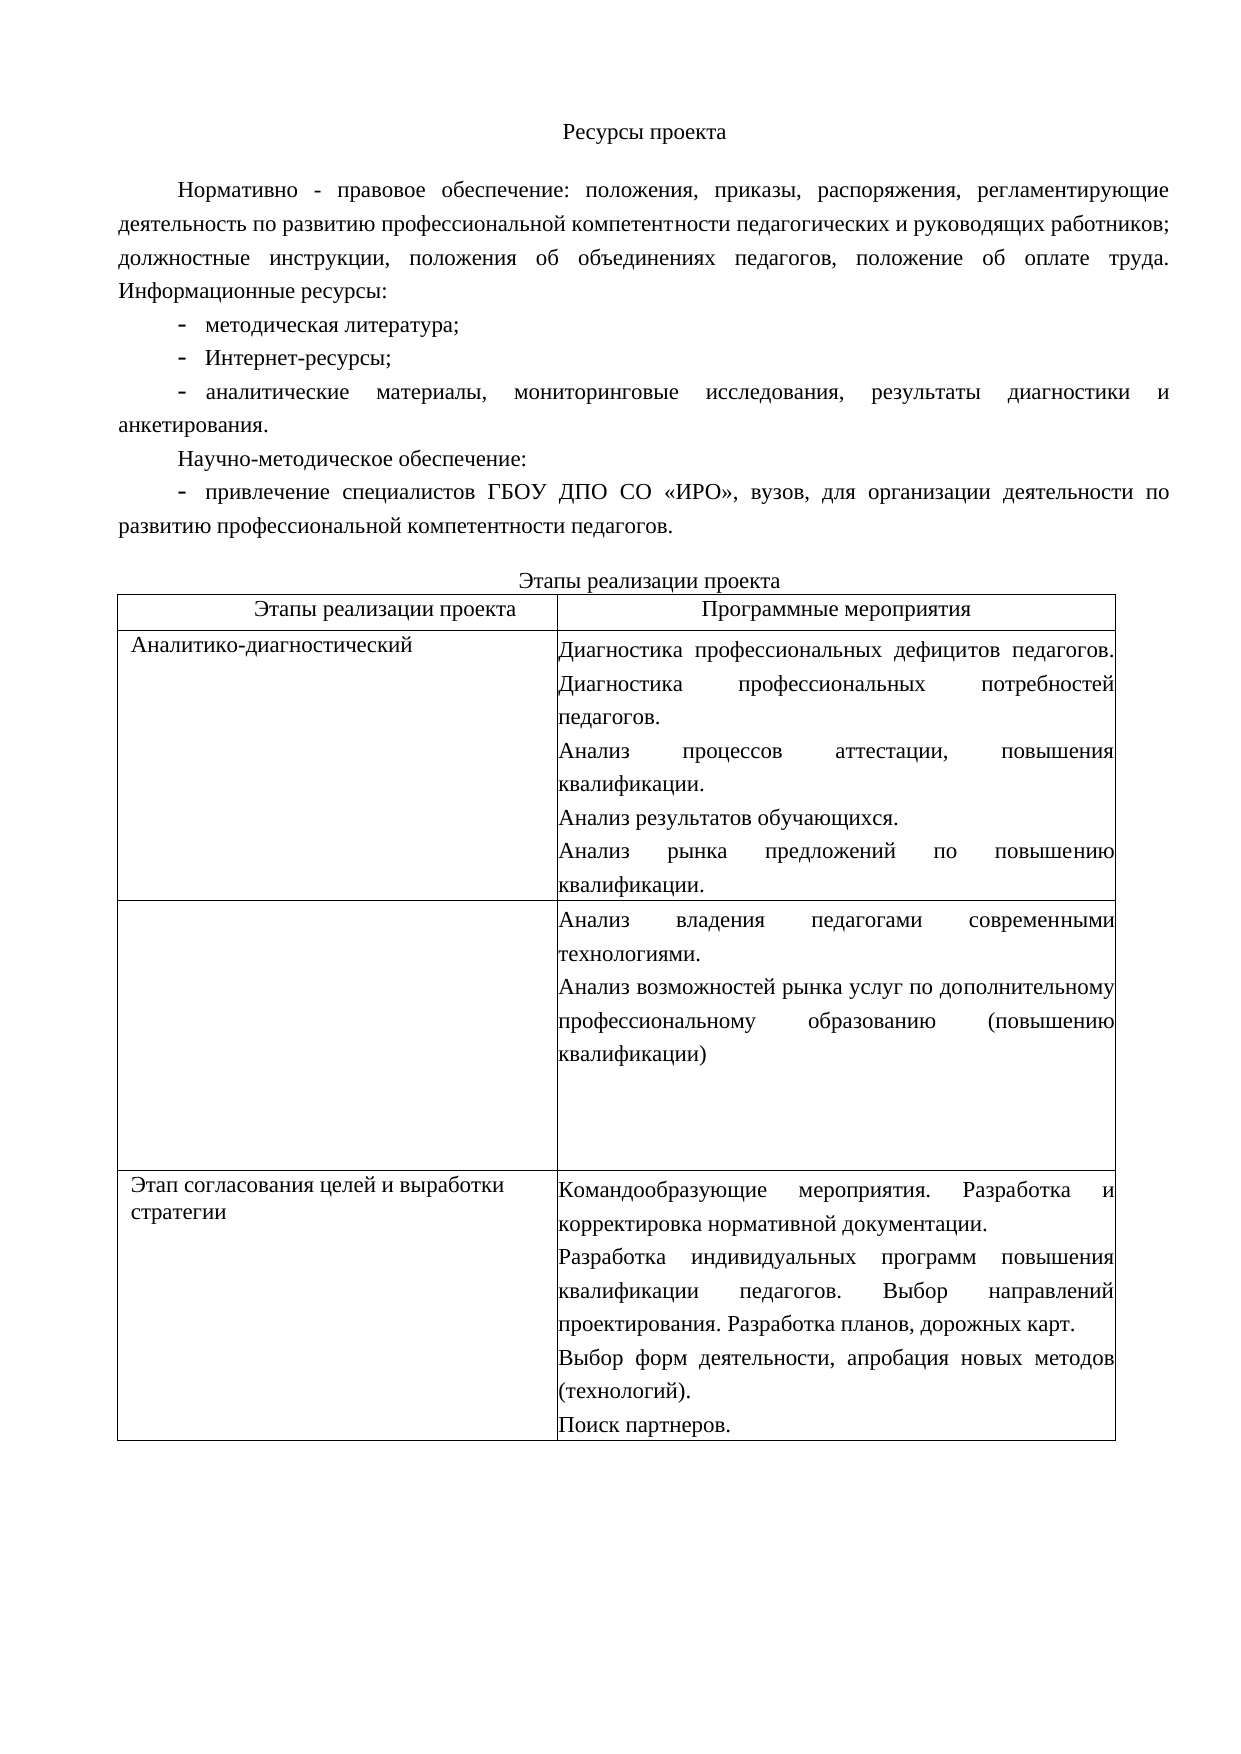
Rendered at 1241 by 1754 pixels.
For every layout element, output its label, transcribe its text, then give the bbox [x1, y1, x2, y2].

table_header Этапы реализации проекта [118, 595, 557, 630]
table_header Программные мероприятия [558, 595, 1115, 630]
table_cell Командообразующие мероприятия. Разработка и корректировка нормативной документации. Разработка индивидуальных программ повышения квалификации педагогов. Выбор направлений проектирования. Разработка планов, дорожных карт. Выбор форм деятельности, апробация новых методов (технологий). Поиск партнеров. [558, 1171, 1115, 1440]
text Научно-методическое обеспечение: [118, 439, 1181, 473]
table_cell Диагностика профессиональных дефицитов педагогов. Диагностика профессиональных потребностей педагогов. Анализ процессов аттестации, повышения квалификации. Анализ результатов обучающихся. Анализ рынка предложений по повышению квалификации. [558, 631, 1115, 900]
list привлечение специалистов ГБОУ ДПО СО «ИРО», вузов, для организации деятельности по развитию профессиональной компетентности педагогов. [118, 473, 1171, 540]
table_cell Анализ владения педагогами современными технологиями. Анализ возможностей рынка услуг по дополнительному профессиональному образованию (повышению квалификации) [558, 901, 1115, 1170]
table_cell Аналитико-диагностический [118, 631, 557, 900]
list Интернет-ресурсы; [118, 339, 1181, 372]
text Этапы реализации проекта [118, 567, 1181, 594]
table_cell [118, 901, 557, 1170]
list аналитические материалы, мониторинговые исследования, результаты диагностики и анкетирования. [118, 372, 1171, 439]
text Нормативно - правовое обеспечение: положения, приказы, распоряжения, регламентирующие деятельность по развитию профессиональной компетентности педагогических и руководящих работников; должностные инструкции, положения об объединениях педагогов, положение об оплате труда. Информационные ресурсы: [118, 171, 1171, 305]
text Ресурсы проекта [118, 118, 1171, 145]
list методическая литература; [118, 305, 1181, 339]
table_cell Этап согласования целей и выработки стратегии [118, 1171, 557, 1440]
